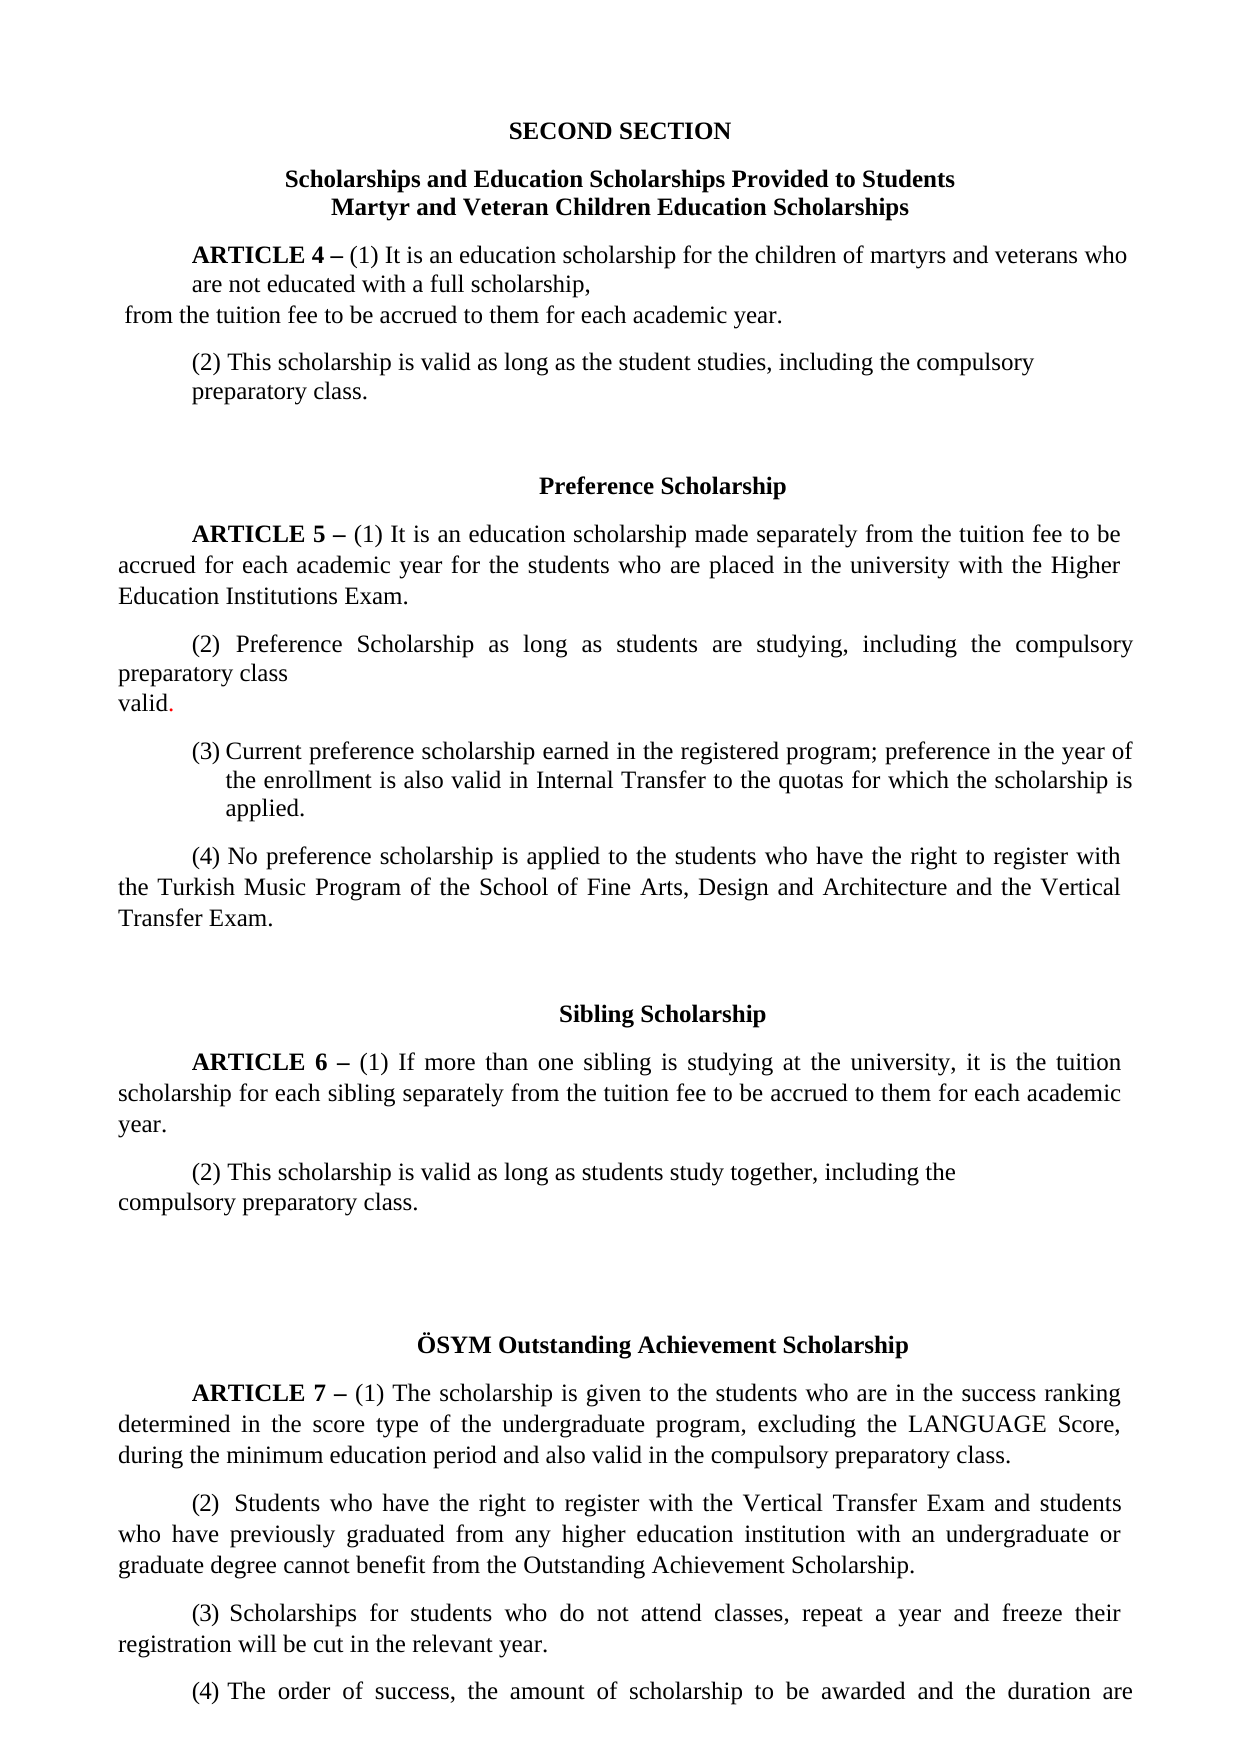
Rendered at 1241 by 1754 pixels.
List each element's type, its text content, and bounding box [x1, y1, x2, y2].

subtitle Sibling Scholarship [192, 999, 1134, 1028]
text Martyr and Veteran Children Education Scholarships [106, 192, 1134, 221]
text Scholarships and Education Scholarships Provided to Students [106, 164, 1134, 192]
text ARTICLE 6 – (1) If more than one sibling is studying at the university, it is the tuition scholarship for each sibling separately from the tuition fee to be accrued to them for each academic year. [118, 1047, 1122, 1137]
list No preference scholarship is applied to the students who have the right to register with the Turkish Music Program of the School of Fine Arts, Design and Architecture and the Vertical Transfer Exam. [118, 841, 1122, 932]
list Current preference scholarship earned in the registered program; preference in the year of the enrollment is also valid in Internal Transfer to the quotas for which the scholarship is applied. [192, 736, 1134, 822]
text valid. [118, 688, 1134, 717]
text (2) This scholarship is valid as long as the student studies, including the compulsory preparatory class. [192, 347, 1134, 405]
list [192, 1676, 1134, 1705]
subtitle ÖSYM Outstanding Achievement Scholarship [192, 1330, 1134, 1359]
subtitle SECOND SECTION [340, 116, 900, 145]
text ARTICLE 7 – (1) The scholarship is given to the students who are in the success ranking determined in the score type of the undergraduate program, excluding the LANGUAGE Score, during the minimum education period and also valid in the compulsory preparatory class. [118, 1378, 1122, 1469]
text ARTICLE 5 – (1) It is an education scholarship made separately from the tuition fee to be accrued for each academic year for the students who are placed in the university with the Higher Education Institutions Exam. [118, 519, 1122, 610]
text from the tuition fee to be accrued to them for each academic year. [118, 300, 1134, 328]
list Scholarships for students who do not attend classes, repeat a year and freeze their registration will be cut in the relevant year. [118, 1598, 1122, 1658]
text compulsory preparatory class. [118, 1187, 1134, 1216]
text (2) This scholarship is valid as long as students study together, including the [192, 1157, 1134, 1185]
text ARTICLE 4 – (1) It is an education scholarship for the children of martyrs and veterans who are not educated with a full scholarship, [192, 240, 1134, 298]
list Students who have the right to register with the Vertical Transfer Exam and students who have previously graduated from any higher education institution with an undergraduate or graduate degree cannot benefit from the Outstanding Achievement Scholarship. [118, 1488, 1122, 1579]
subtitle Preference Scholarship [192, 471, 1134, 500]
list Preference Scholarship as long as students are studying, including the compulsory preparatory class [118, 629, 1134, 686]
